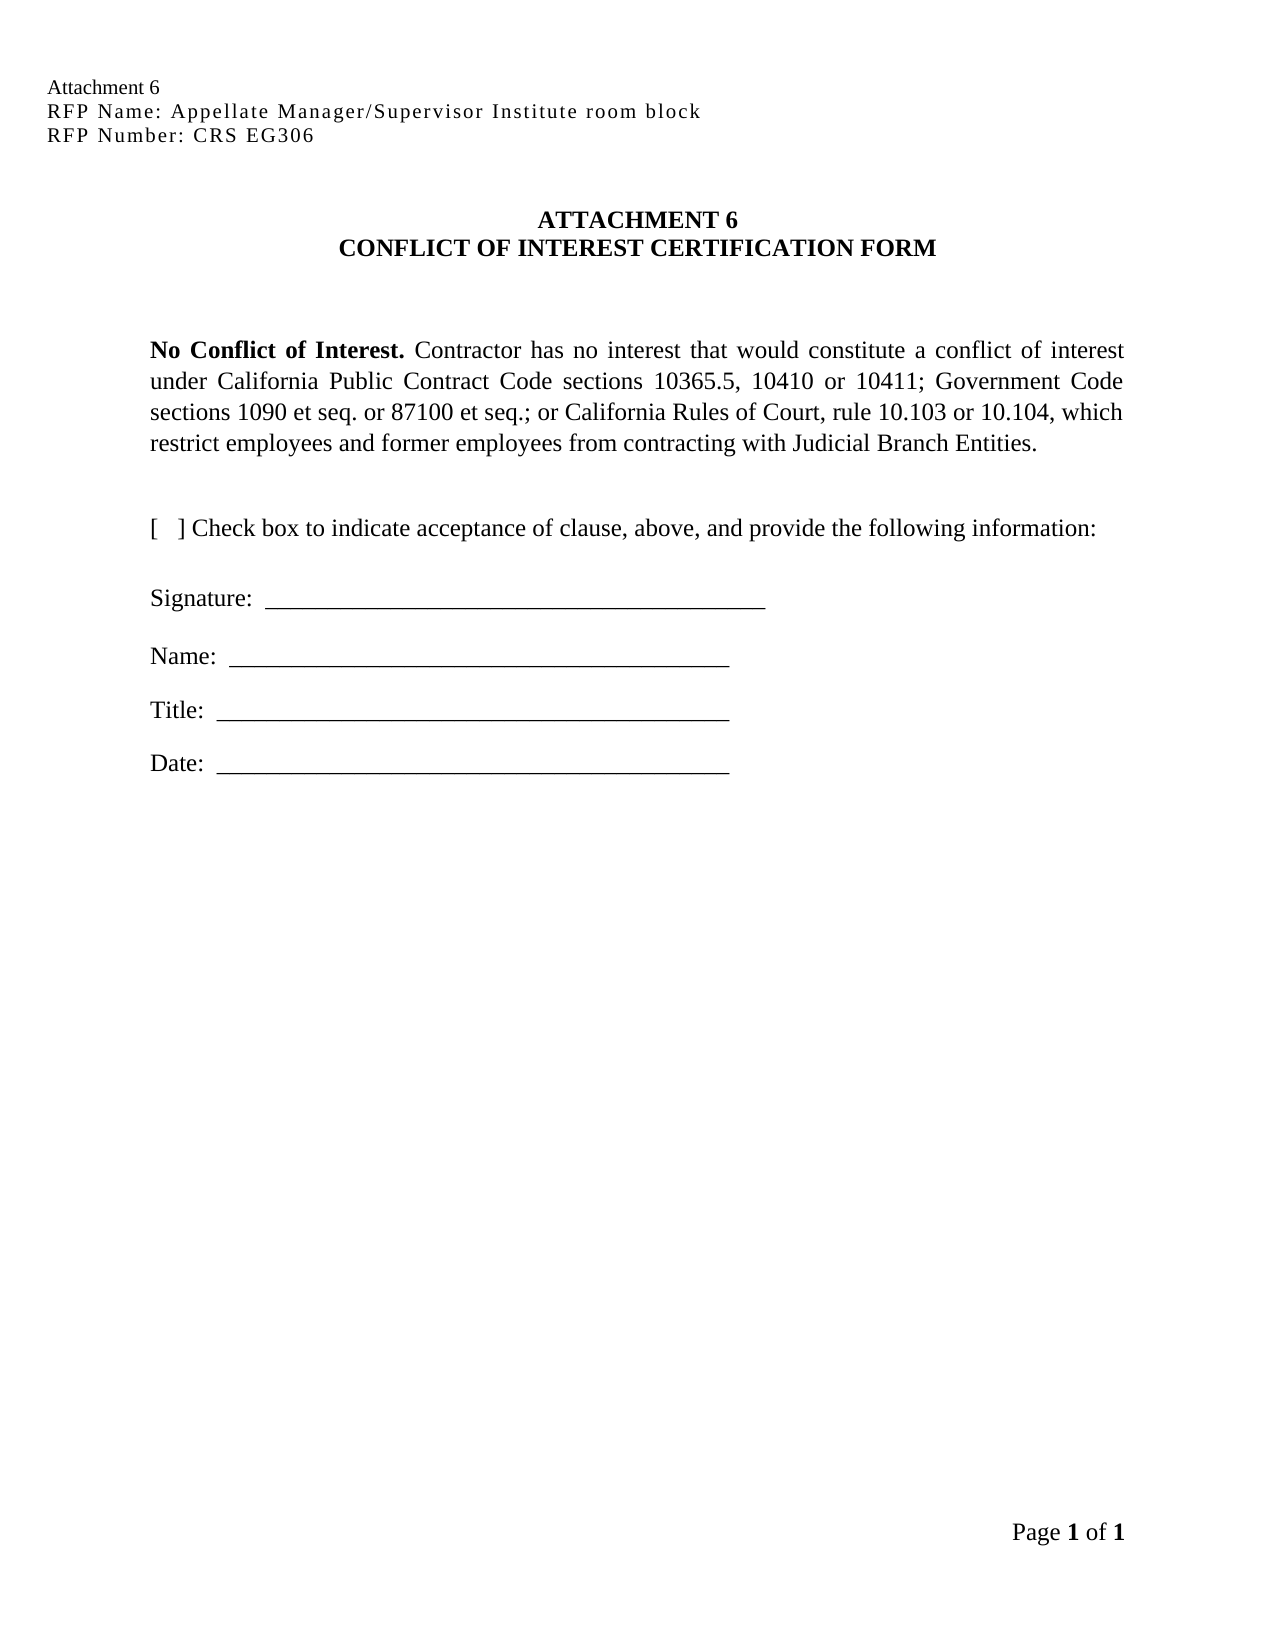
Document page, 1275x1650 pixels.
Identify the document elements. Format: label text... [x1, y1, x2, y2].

text CONFLICT OF INTEREST CERTIFICATION FORM [150, 233, 1125, 262]
text ATTACHMENT 6 [150, 205, 1125, 233]
text [ ] Check box to indicate acceptance of clause, above, and provide the following information: [150, 513, 1125, 542]
subtitle Date: _________________________________________ [150, 748, 1125, 777]
text No Conflict of Interest. Contractor has no interest that would constitute a conflict of interest under California Public Contract Code sections 10365.5, 10410 or 10411; Government Code sections 1090 et seq. or 87100 et seq.; or California Rules of Court, rule 10.103 or 10.104, which restrict employees and former employees from contracting with Judicial Branch Entities. [150, 332, 1125, 457]
subtitle Title: _________________________________________ [150, 695, 1125, 723]
text Name: ________________________________________ [150, 641, 1144, 670]
text Signature: ________________________________________ [150, 583, 1144, 612]
